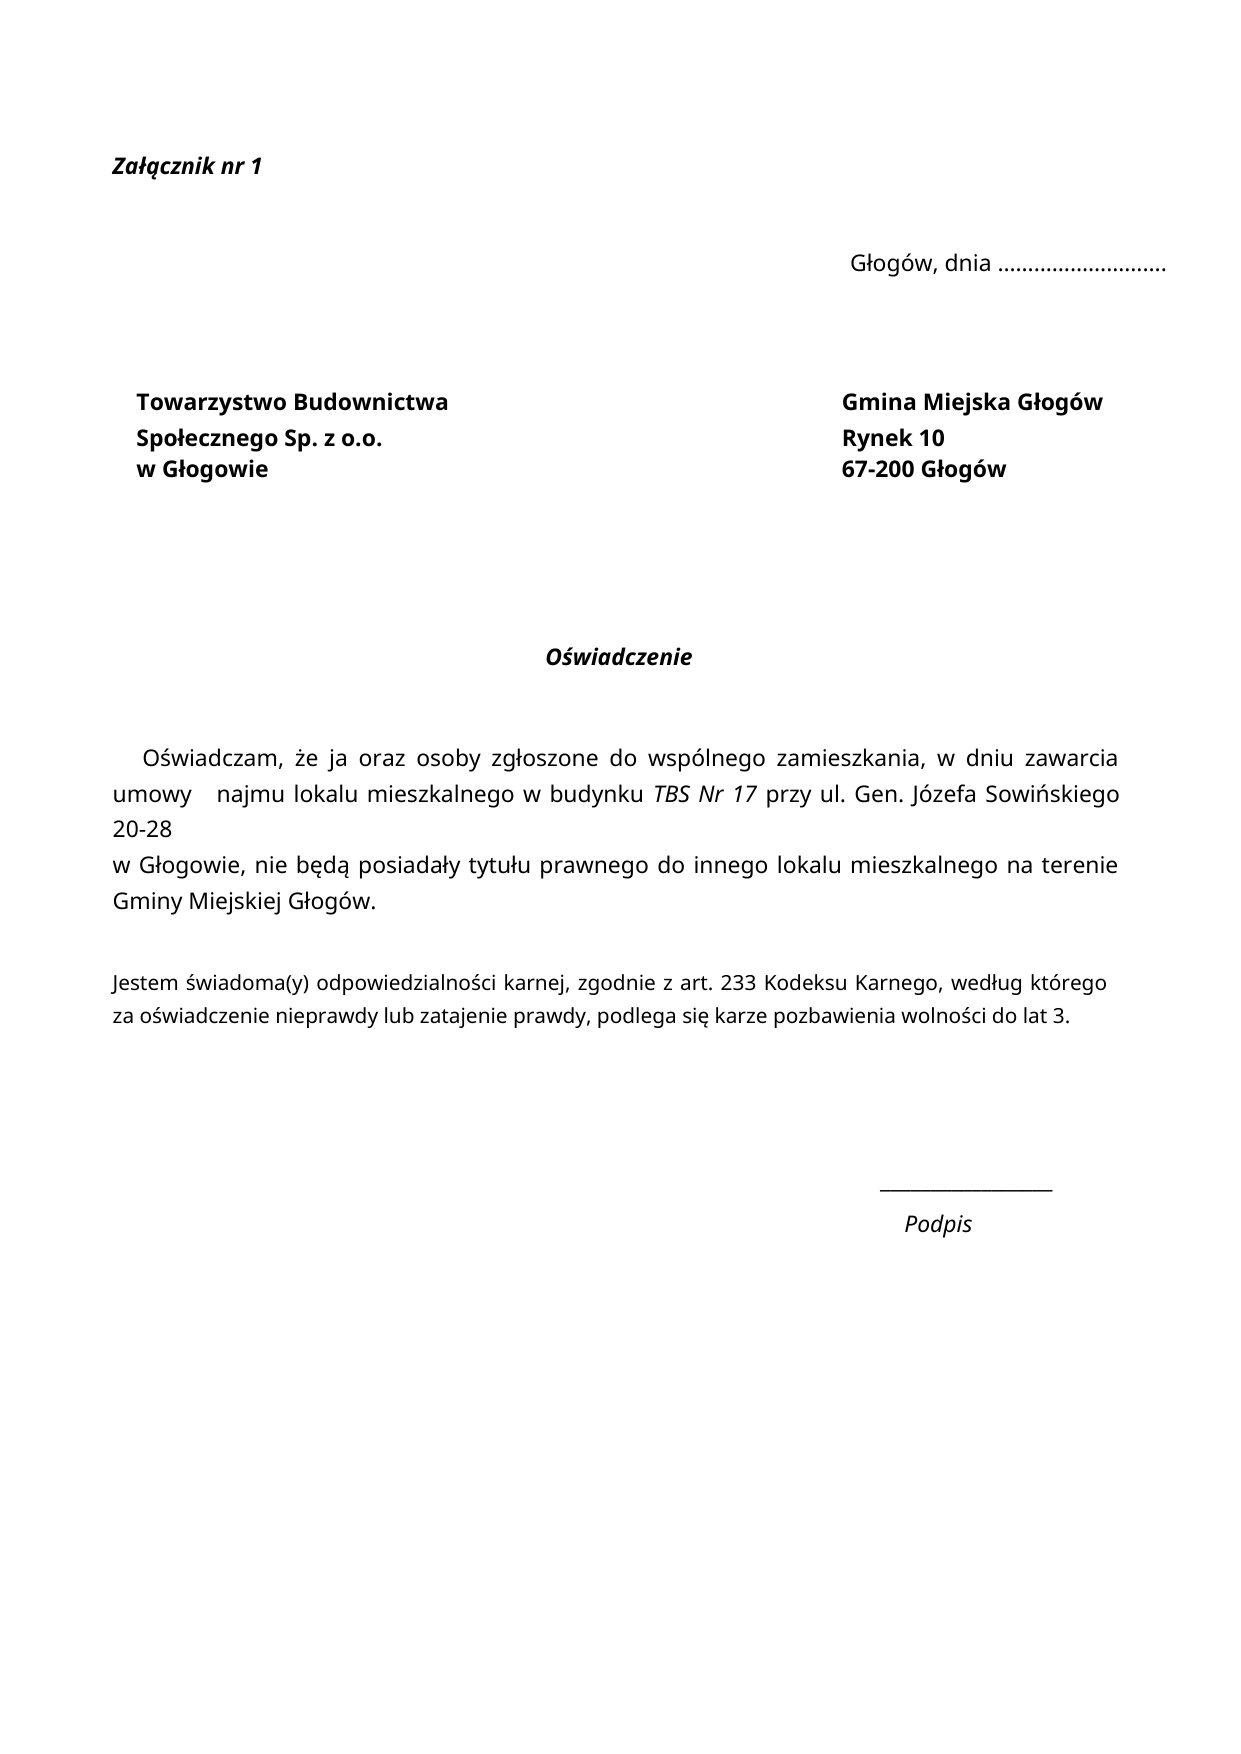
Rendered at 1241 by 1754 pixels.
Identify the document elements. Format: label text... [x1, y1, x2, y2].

text Społecznego Sp. z o.o. Rynek 10 [112, 422, 1120, 453]
text Podpis [862, 1207, 1053, 1239]
text Głogów, dnia ………………………. [850, 247, 1172, 278]
text Oświadczenie [112, 641, 1128, 672]
text Jestem świadoma(y) odpowiedzialności karnej, zgodnie z art. 233 Kodeksu Karnego, według którego za oświadczenie nieprawdy lub zatajenie prawdy, podlega się karze pozbawienia wolności do lat 3. [112, 968, 1117, 1029]
text w Głogowie 67-200 Głogów [112, 453, 1172, 484]
text Towarzystwo Budownictwa Gmina Miejska Głogów [112, 386, 1120, 417]
text Oświadczam, że ja oraz osoby zgłoszone do wspólnego zamieszkania, w dniu zawarcia umowy najmu lokalu mieszkalnego w budynku TBS Nr 17 przy ul. Gen. Józefa Sowińskiego 20-28 w Głogowie, nie będą posiadały tytułu prawnego do innego lokalu mieszkalnego na terenie Gminy Miejskiej Głogów. [112, 742, 1120, 917]
text _________________ [112, 1164, 1053, 1195]
text Załącznik nr 1 [112, 150, 1128, 181]
